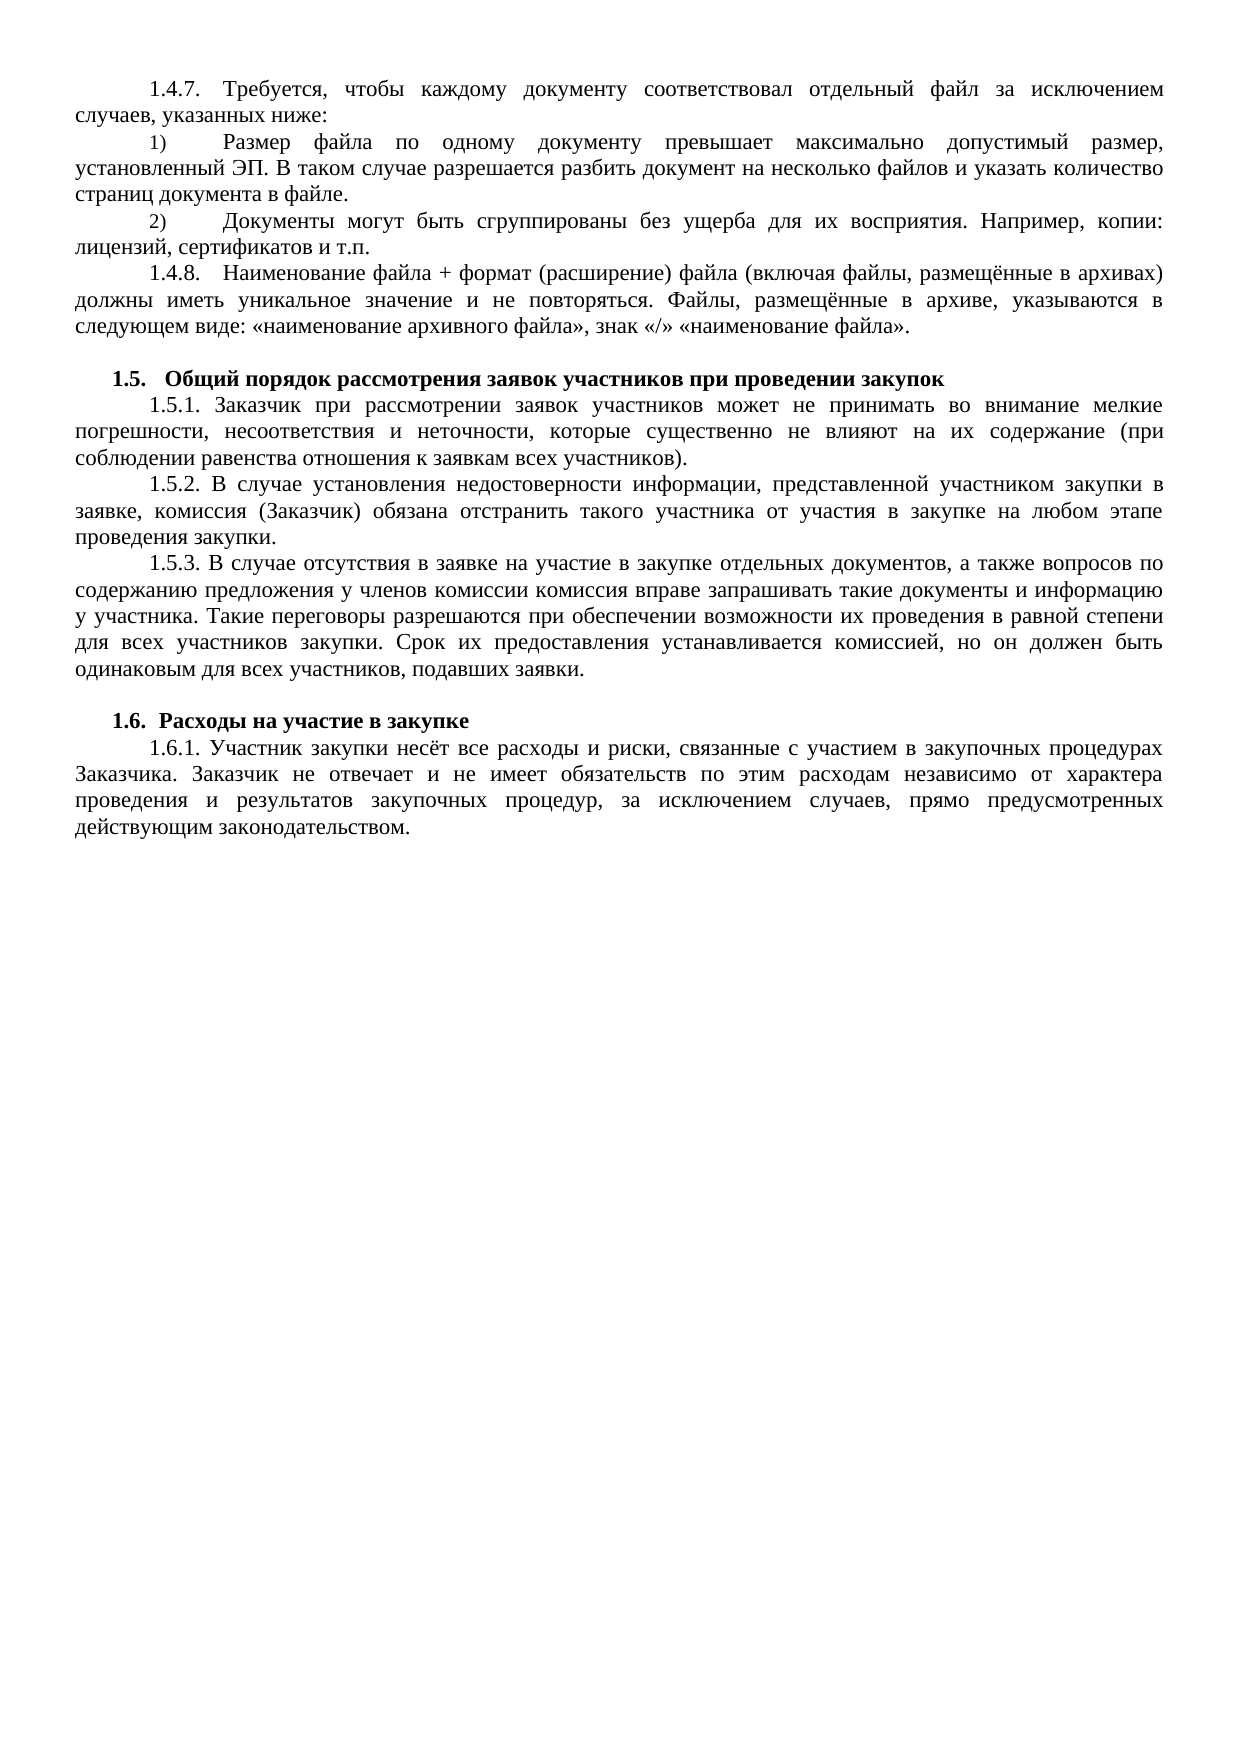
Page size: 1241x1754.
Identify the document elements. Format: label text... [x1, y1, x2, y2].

list Расходы на участие в закупке [112, 707, 1165, 734]
list Документы могут быть сгруппированы без ущерба для их восприятия. Например, копии: лицензий, сертификатов и т.п. [75, 207, 1165, 259]
text 1.5.3. В случае отсутствия в заявке на участие в закупке отдельных документов, а также вопросов по содержанию предложения у членов комиссии комиссия вправе запрашивать такие документы и информацию у участника. Такие переговоры разрешаются при обеспечении возможности их проведения в равной степени для всех участников закупки. Срок их предоставления устанавливается комиссией, но он должен быть одинаковым для всех участников, подавших заявки. [75, 549, 1165, 681]
list Размер файла по одному документу превышает максимально допустимый размер, установленный ЭП. В таком случае разрешается разбить документ на несколько файлов и указать количество страниц документа в файле. [75, 128, 1165, 207]
text 1.5.1. Заказчик при рассмотрении заявок участников может не принимать во внимание мелкие погрешности, несоответствия и неточности, которые существенно не влияют на их содержание (при соблюдении равенства отношения к заявкам всех участников). [75, 391, 1165, 470]
list Общий порядок рассмотрения заявок участников при проведении закупок [112, 365, 1165, 391]
text 1.5.2. В случае установления недостоверности информации, представленной участником закупки в заявке, комиссия (Заказчик) обязана отстранить такого участника от участия в закупке на любом этапе проведения закупки. [75, 470, 1165, 549]
list Требуется, чтобы каждому документу соответствовал отдельный файл за исключением случаев, указанных ниже: [75, 75, 1165, 128]
text 1.6.1. Участник закупки несёт все расходы и риски, связанные с участием в закупочных процедурах Заказчика. Заказчик не отвечает и не имеет обязательств по этим расходам независимо от характера проведения и результатов закупочных процедур, за исключением случаев, прямо предусмотренных действующим законодательством. [75, 734, 1165, 839]
list Наименование файла + формат (расширение) файла (включая файлы, размещённые в архивах) должны иметь уникальное значение и не повторяться. Файлы, размещённые в архиве, указываются в следующем виде: «наименование архивного файла», знак «/» «наименование файла». [75, 259, 1165, 338]
